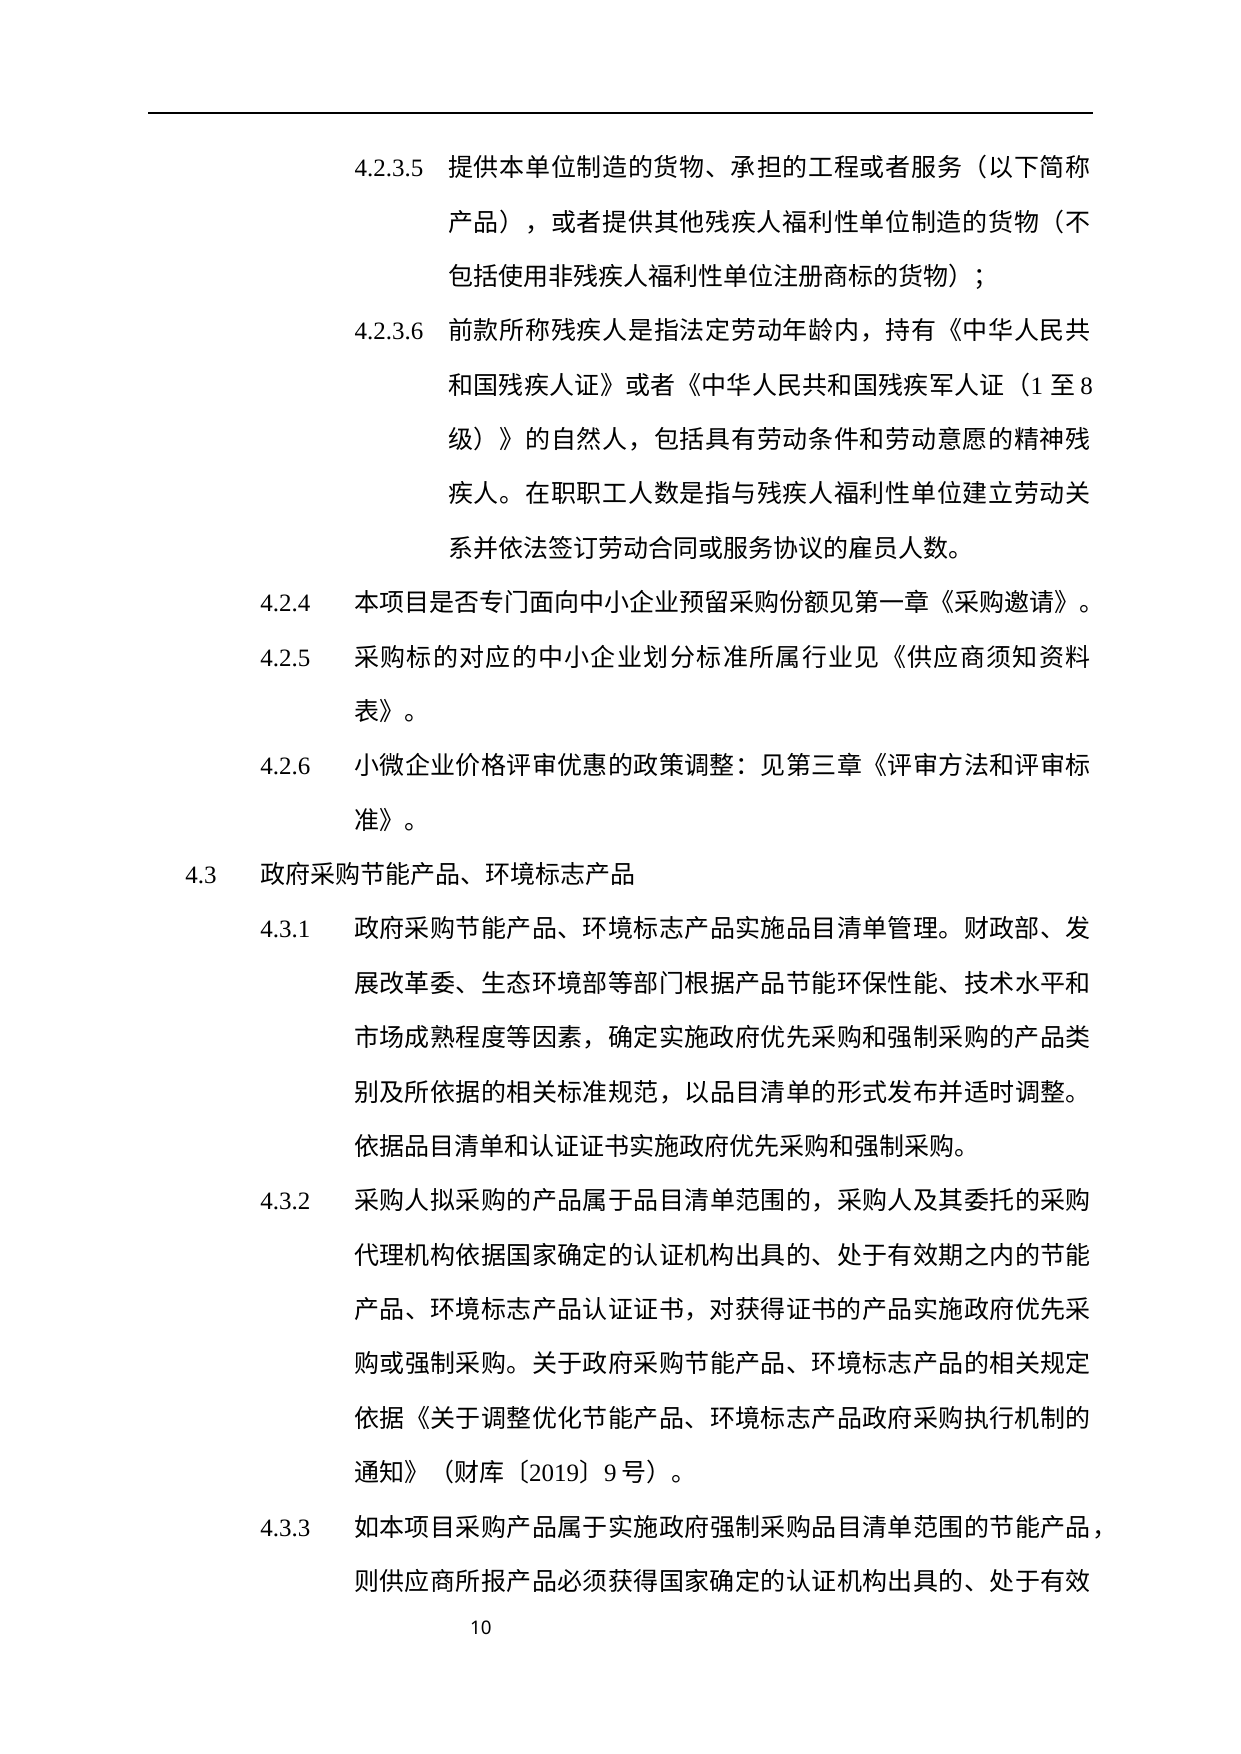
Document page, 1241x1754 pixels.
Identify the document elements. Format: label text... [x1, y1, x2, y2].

list 政府采购节能产品、环境标志产品实施品目清单管理。财政部、发展改革委、生态环境部等部门根据产品节能环保性能、技术水平和市场成熟程度等因素，确定实施政府优先采购和强制采购的产品类别及所依据的相关标准规范，以品目清单的形式发布并适时调整。依据品目清单和认证证书实施政府优先采购和强制采购。 [260, 909, 1093, 1163]
list 小微企业价格评审优惠的政策调整：见第三章《评审方法和评审标准》。 [260, 746, 1093, 836]
list 采购标的对应的中小企业划分标准所属行业见《供应商须知资料表》。 [260, 637, 1093, 728]
list 本项目是否专门面向中小企业预留采购份额见第一章《采购邀请》。 [260, 583, 1093, 619]
list 政府采购节能产品、环境标志产品 [185, 854, 1093, 891]
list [260, 1507, 1093, 1598]
list 采购人拟采购的产品属于品目清单范围的，采购人及其委托的采购代理机构依据国家确定的认证机构出具的、处于有效期之内的节能产品、环境标志产品认证证书，对获得证书的产品实施政府优先采购或强制采购。关于政府采购节能产品、环境标志产品的相关规定依据《关于调整优化节能产品、环境标志产品政府采购执行机制的通知》（财库〔2019〕9号）。 [260, 1181, 1093, 1489]
list 前款所称残疾人是指法定劳动年龄内，持有《中华人民共和国残疾人证》或者《中华人民共和国残疾军人证（1 至8 级）》的自然人，包括具有劳动条件和劳动意愿的精神残疾人。在职职工人数是指与残疾人福利性单位建立劳动关系并依法签订劳动合同或服务协议的雇员人数。 [354, 311, 1093, 564]
list 提供本单位制造的货物、承担的工程或者服务（以下简称产品），或者提供其他残疾人福利性单位制造的货物（不包括使用非残疾人福利性单位注册商标的货物）； [354, 148, 1093, 293]
